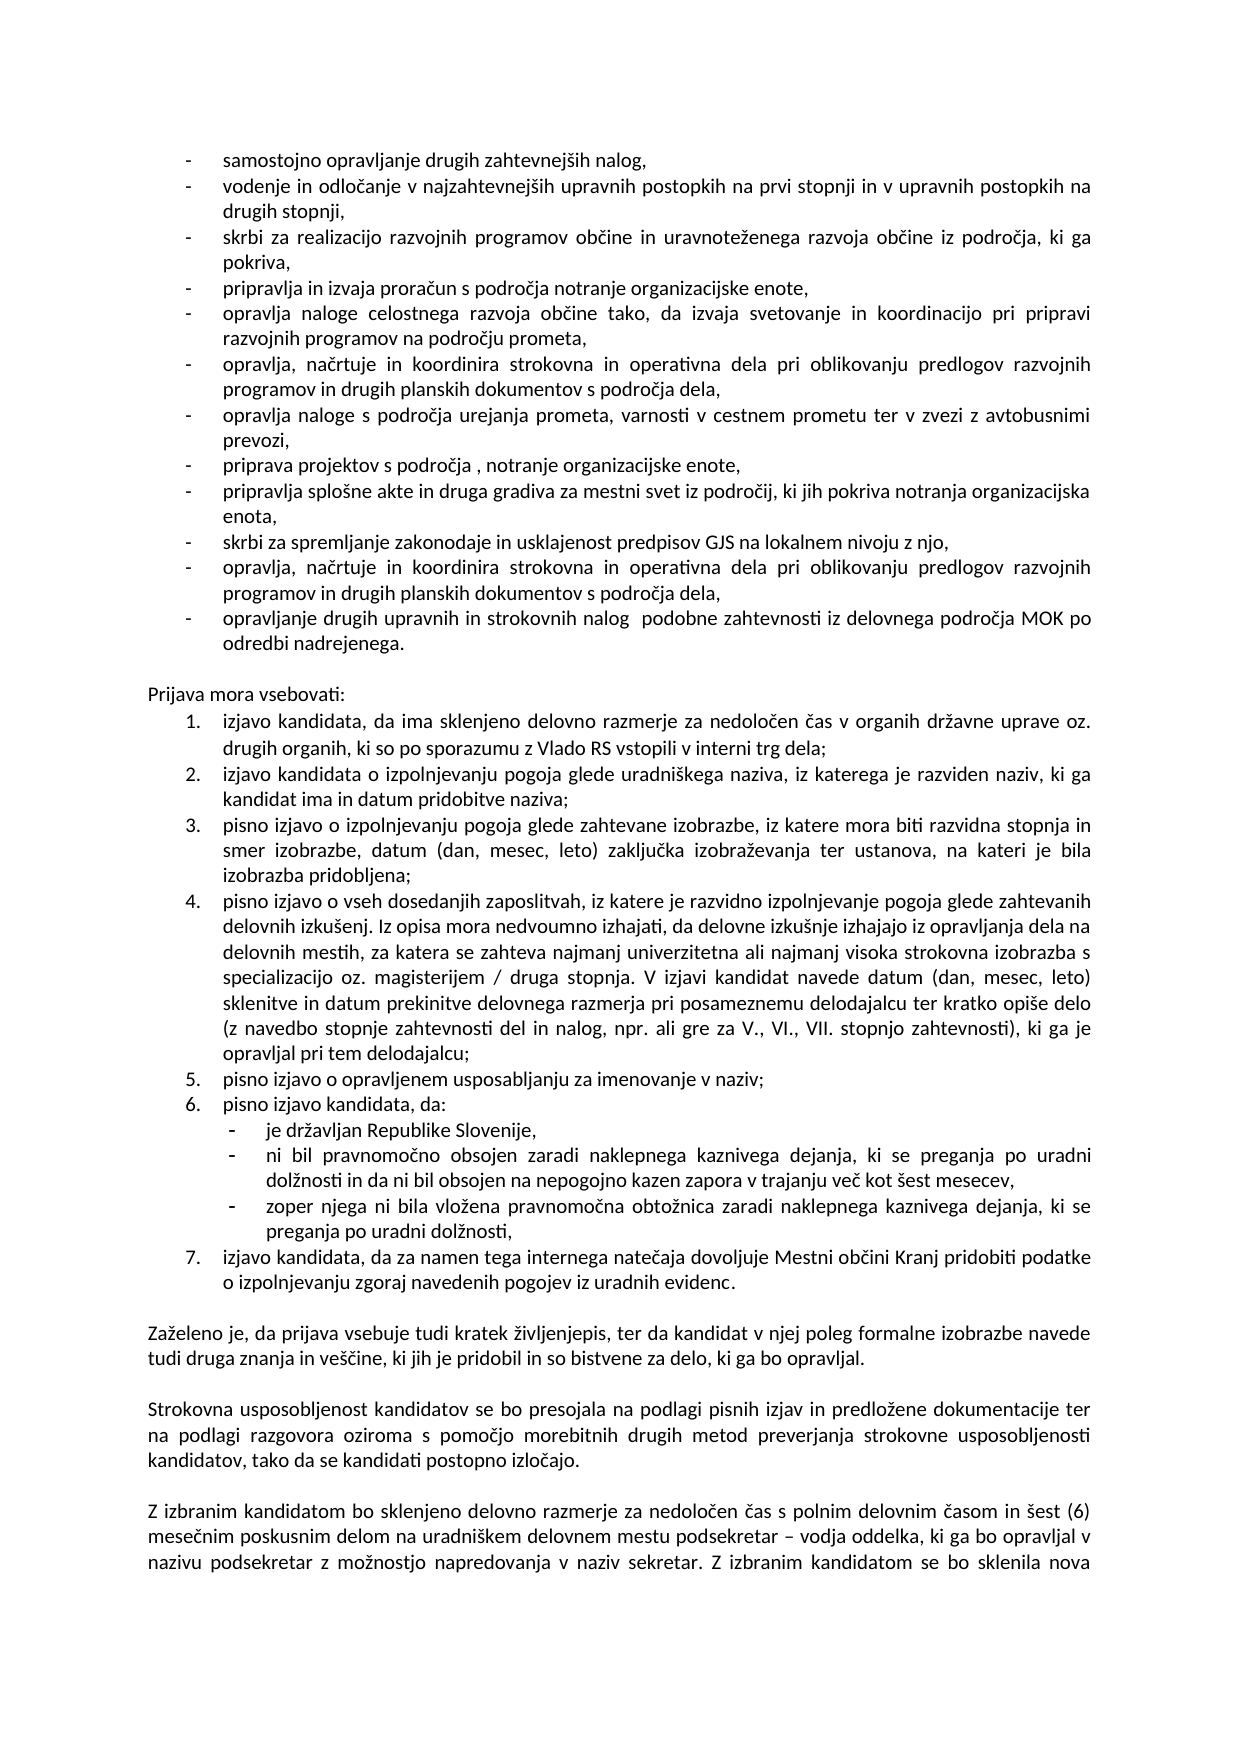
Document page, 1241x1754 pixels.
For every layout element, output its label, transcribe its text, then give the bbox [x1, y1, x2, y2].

list opravlja, načrtuje in koordinira strokovna in operativna dela pri oblikovanju predlogov razvojnih programov in drugih planskih dokumentov s področja dela, [185, 554, 1093, 605]
list samostojno opravljanje drugih zahtevnejših nalog, [185, 148, 1093, 173]
list pripravlja splošne akte in druga gradiva za mestni svet iz področij, ki jih pokriva notranja organizacijska enota, [185, 478, 1093, 529]
list pisno izjavo o opravljenem usposabljanju za imenovanje v naziv; [185, 1066, 1093, 1091]
text Zaželeno je, da prijava vsebuje tudi kratek življenjepis, ter da kandidat v njej poleg formalne izobrazbe navede tudi druga znanja in veščine, ki jih je pridobil in so bistvene za delo, ki ga bo opravljal. [148, 1320, 1093, 1371]
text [148, 1498, 1093, 1574]
list opravljanje drugih upravnih in strokovnih nalog podobne zahtevnosti iz delovnega področja MOK po odredbi nadrejenega. [185, 605, 1093, 656]
list zoper njega ni bila vložena pravnomočna obtožnica zaradi naklepnega kaznivega dejanja, ki se preganja po uradni dolžnosti, [228, 1193, 1093, 1244]
list skrbi za spremljanje zakonodaje in usklajenost predpisov GJS na lokalnem nivoju z njo, [185, 529, 1093, 554]
list izjavo kandidata o izpolnjevanju pogoja glede uradniškega naziva, iz katerega je razviden naziv, ki ga kandidat ima in datum pridobitve naziva; [185, 761, 1093, 812]
list vodenje in odločanje v najzahtevnejših upravnih postopkih na prvi stopnji in v upravnih postopkih na drugih stopnji, [185, 173, 1093, 224]
list izjavo kandidata, da za namen tega internega natečaja dovoljuje Mestni občini Kranj pridobiti podatke o izpolnjevanju zgoraj navedenih pogojev iz uradnih evidenc. [185, 1244, 1093, 1295]
list priprava projektov s področja , notranje organizacijske enote, [185, 453, 1093, 478]
list opravlja naloge s področja urejanja prometa, varnosti v cestnem prometu ter v zvezi z avtobusnimi prevozi, [185, 402, 1093, 453]
list skrbi za realizacijo razvojnih programov občine in uravnoteženega razvoja občine iz področja, ki ga pokriva, [185, 224, 1093, 275]
text Strokovna usposobljenost kandidatov se bo presojala na podlagi pisnih izjav in predložene dokumentacije ter na podlagi razgovora oziroma s pomočjo morebitnih drugih metod preverjanja strokovne usposobljenosti kandidatov, tako da se kandidati postopno izločajo. [148, 1396, 1093, 1473]
text Prijava mora vsebovati: [148, 681, 1093, 707]
list pisno izjavo o vseh dosedanjih zaposlitvah, iz katere je razvidno izpolnjevanje pogoja glede zahtevanih delovnih izkušenj. Iz opisa mora nedvoumno izhajati, da delovne izkušnje izhajajo iz opravljanja dela na delovnih mestih, za katera se zahteva najmanj univerzitetna ali najmanj visoka strokovna izobrazba s specializacijo oz. magisterijem / druga stopnja. V izjavi kandidat navede datum (dan, mesec, leto) sklenitve in datum prekinitve delovnega razmerja pri posameznemu delodajalcu ter kratko opiše delo (z navedbo stopnje zahtevnosti del in nalog, npr. ali gre za V., VI., VII. stopnjo zahtevnosti), ki ga je opravljal pri tem delodajalcu; [185, 888, 1093, 1066]
list ni bil pravnomočno obsojen zaradi naklepnega kaznivega dejanja, ki se preganja po uradni dolžnosti in da ni bil obsojen na nepogojno kazen zapora v trajanju več kot šest mesecev, [228, 1142, 1093, 1193]
list pripravlja in izvaja proračun s področja notranje organizacijske enote, [185, 275, 1093, 300]
list opravlja naloge celostnega razvoja občine tako, da izvaja svetovanje in koordinacijo pri pripravi razvojnih programov na področju prometa, [185, 300, 1093, 351]
list pisno izjavo o izpolnjevanju pogoja glede zahtevane izobrazbe, iz katere mora biti razvidna stopnja in smer izobrazbe, datum (dan, mesec, leto) zaključka izobraževanja ter ustanova, na kateri je bila izobrazba pridobljena; [185, 812, 1093, 888]
list opravlja, načrtuje in koordinira strokovna in operativna dela pri oblikovanju predlogov razvojnih programov in drugih planskih dokumentov s področja dela, [185, 351, 1093, 402]
list izjavo kandidata, da ima sklenjeno delovno razmerje za nedoločen čas v organih državne uprave oz. drugih organih, ki so po sporazumu z Vlado RS vstopili v interni trg dela; [185, 707, 1093, 761]
list pisno izjavo kandidata, da: [185, 1091, 1093, 1117]
list je državljan Republike Slovenije, [228, 1117, 1093, 1142]
